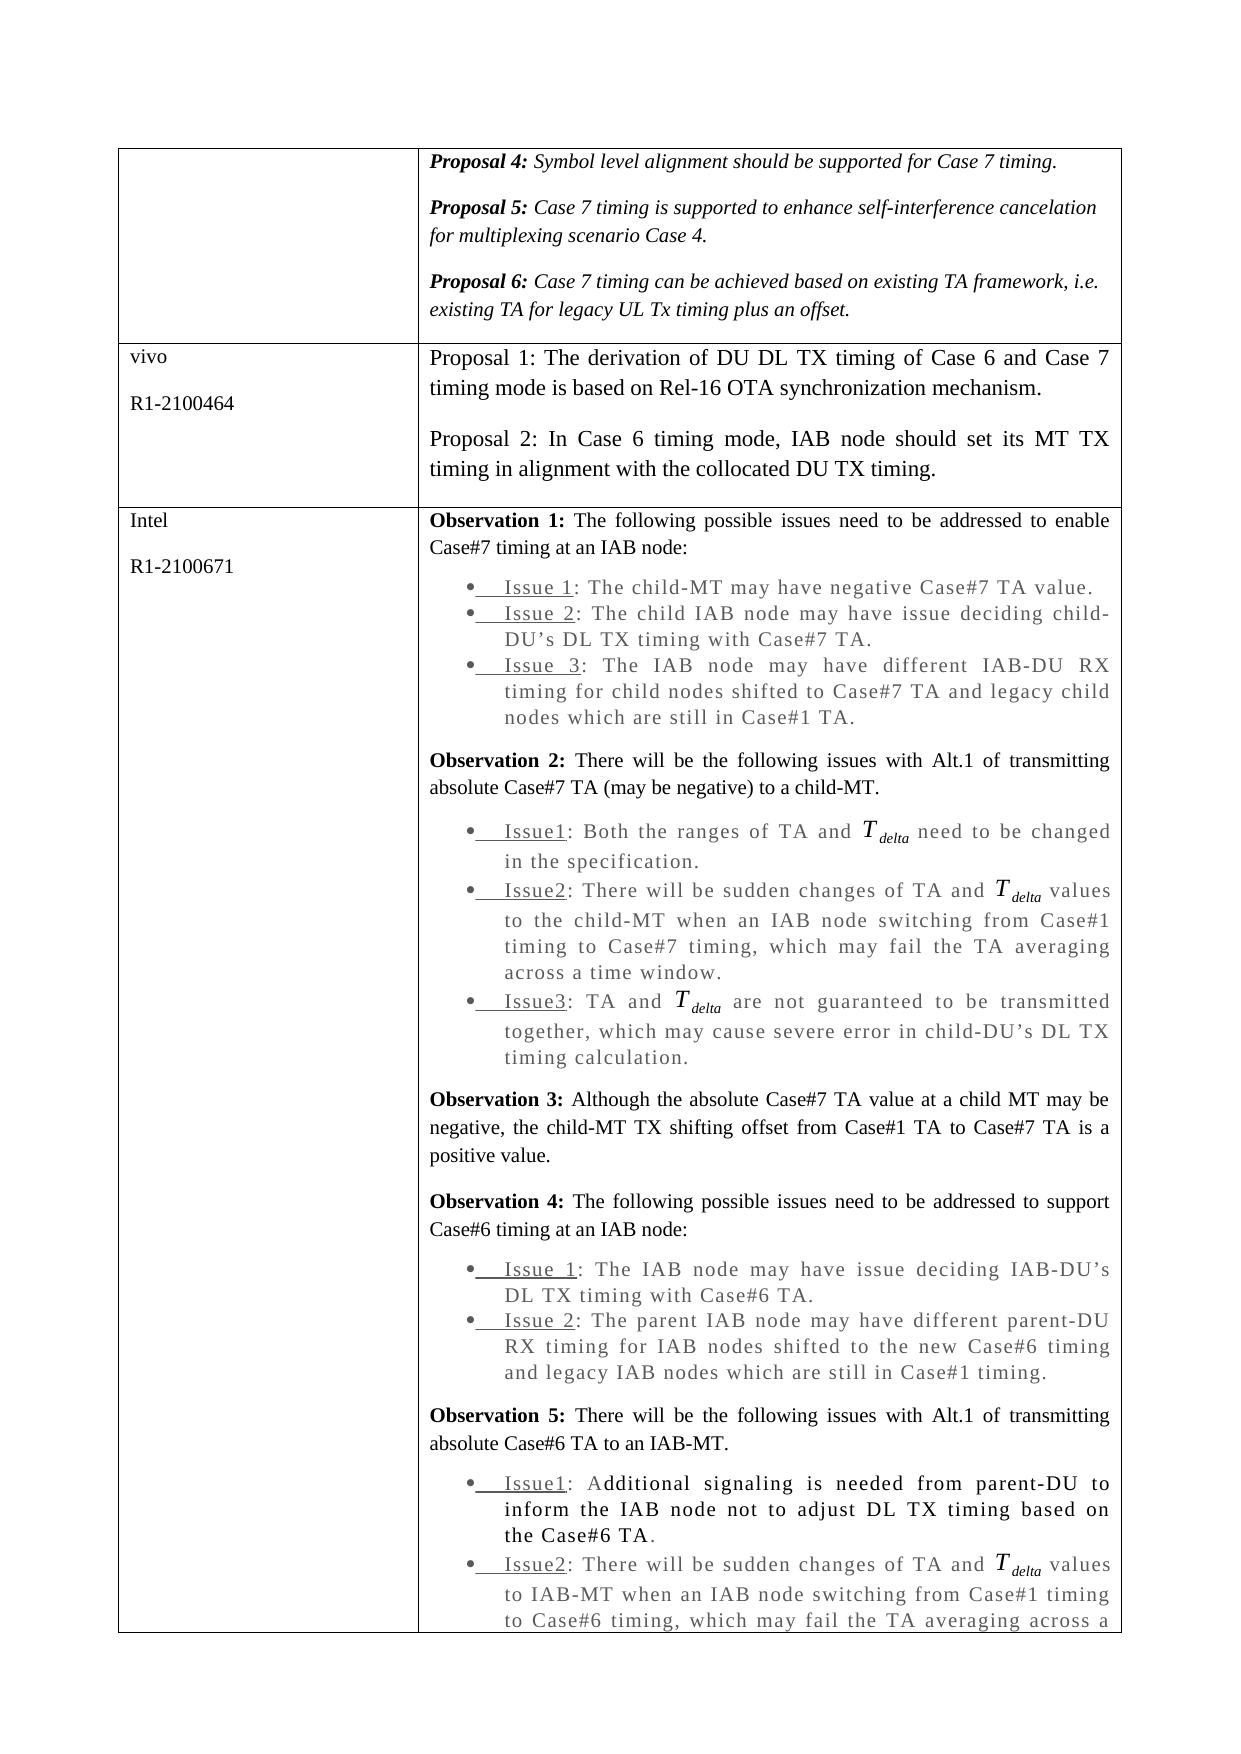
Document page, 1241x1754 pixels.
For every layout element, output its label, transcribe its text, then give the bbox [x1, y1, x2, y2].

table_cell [419, 508, 1121, 1632]
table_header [419, 149, 1121, 343]
table_cell vivo R1-2100464 [119, 344, 418, 507]
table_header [119, 149, 418, 343]
table_cell Intel R1-2100671 [119, 508, 418, 1632]
table_cell Proposal 1: The derivation of DU DL TX timing of Case 6 and Case 7 timing mode is based on Rel-16 OTA synchronization mechanism. Proposal 2: In Case 6 timing mode, IAB node should set its MT TX timing in alignment with the collocated DU TX timing. [419, 344, 1121, 507]
